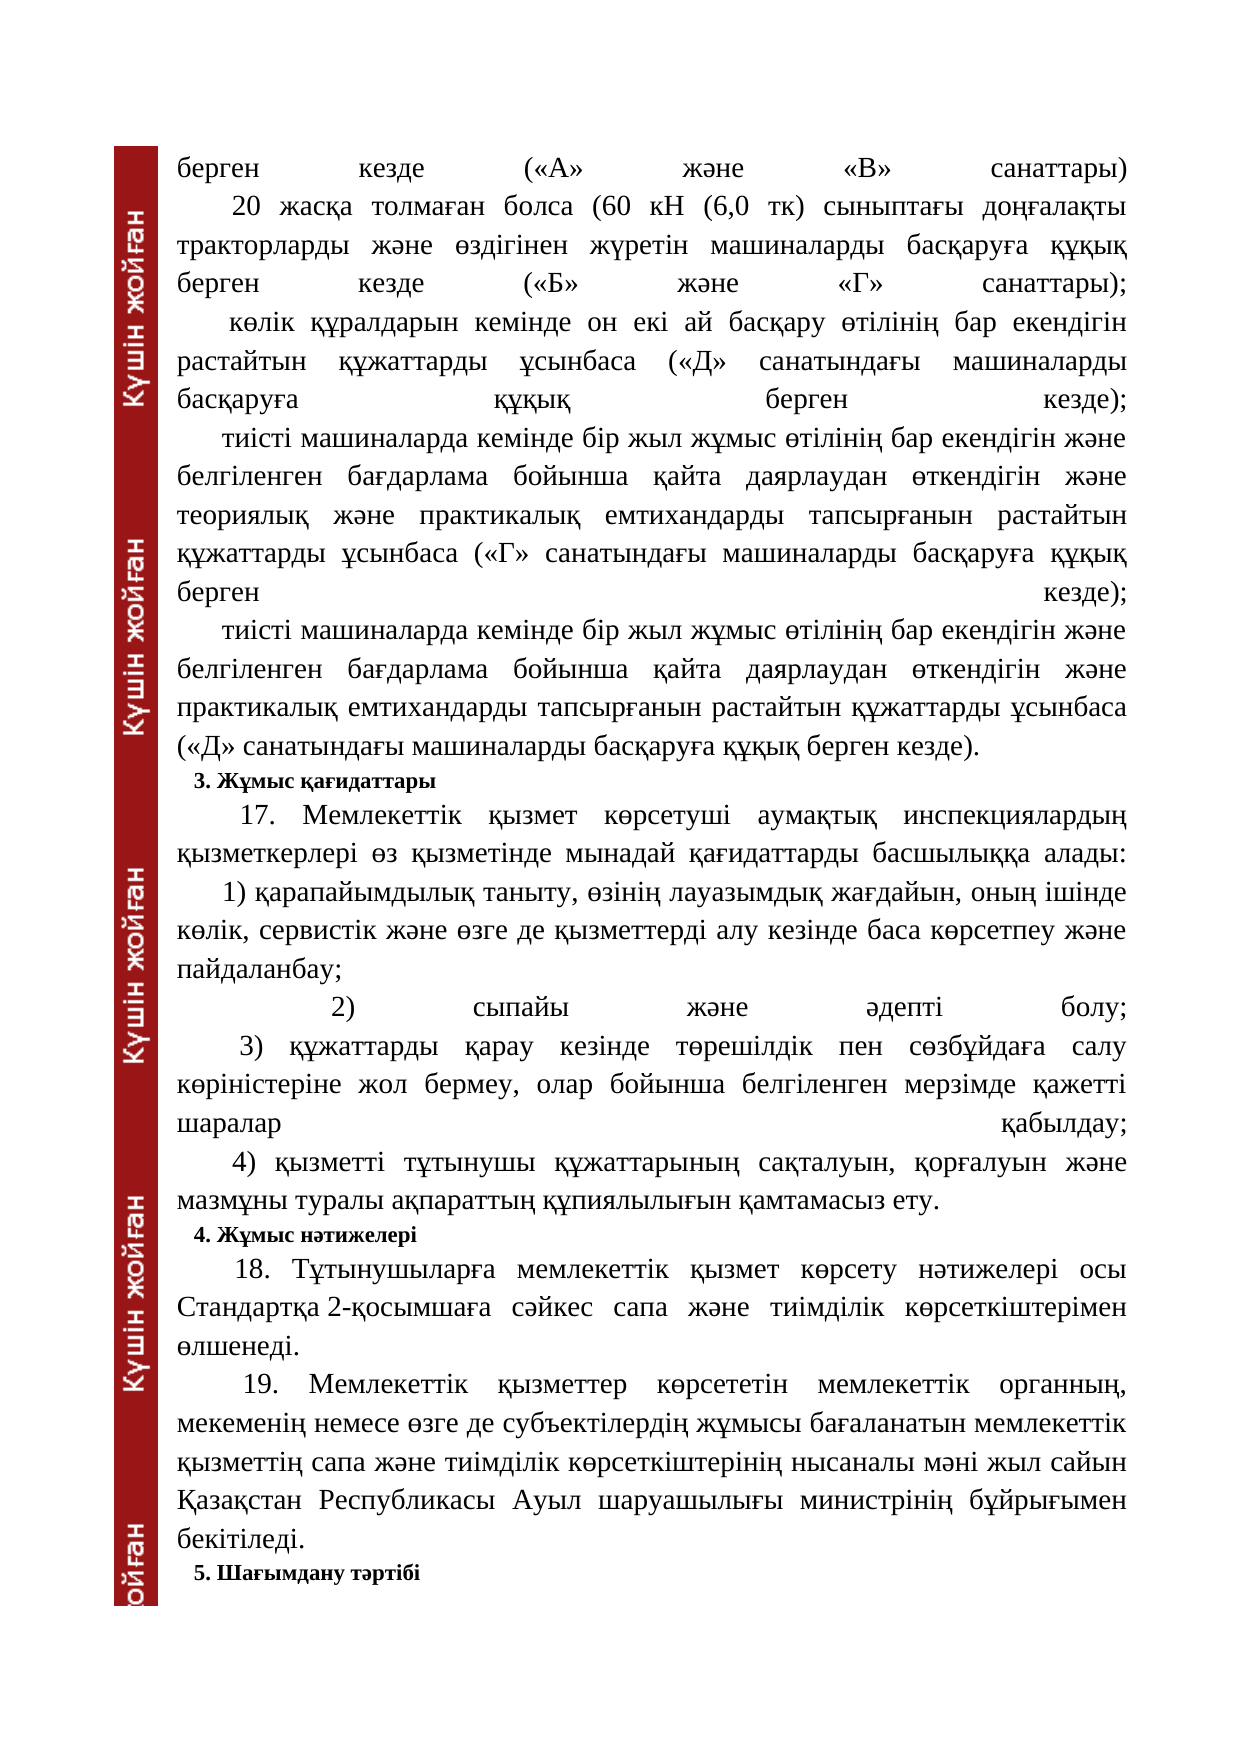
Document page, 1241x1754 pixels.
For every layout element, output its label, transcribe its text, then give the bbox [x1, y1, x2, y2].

text 5. Шағымдану тәртібі [112, 1559, 1128, 1586]
text 17. Мемлекеттік қызмет көрсетуші аумақтық инспекциялардың қызметкерлері өз қызметінде мынадай қағидаттарды басшылыққа алады: 1) қарапайымдылық таныту, өзінің лауазымдық жағдайын, оның ішінде көлік, сервистік және өзге де қызметтерді алу кезінде баса көрсетпеу және пайдаланбау; 2) сыпайы және әдепті болу; 3) құжаттарды қарау кезінде төрешілдік пен сөзбұйдаға салу көріністеріне жол бермеу, олар бойынша белгіленген мерзімде қажетті шаралар қабылдау; 4) қызметті тұтынушы құжаттарының сақталуын, қорғалуын және мазмұны туралы ақпараттың құпиялылығын қамтамасыз ету. [112, 797, 1128, 1216]
picture [114, 1586, 158, 1606]
picture [114, 762, 158, 767]
picture [114, 793, 158, 797]
text 18. Тұтынушыларға мемлекеттік қызмет көрсету нәтижелері осы Стандартқа 2-қосымшаға сәйкес сапа және тиімділік көрсеткіштерімен өлшенеді. 19. Мемлекеттік қызметтер көрсететін мемлекеттік органның, мекеменің немесе өзге де субъектілердің жұмысы бағаланатын мемлекеттік қызметтің сапа және тиімділік көрсеткіштерінің нысаналы мәні жыл сайын Қазақстан Республикасы Ауыл шаруашылығы министрінің бұйрығымен бекітіледі. [112, 1251, 1128, 1554]
text 4. Жұмыс нәтижелері [112, 1221, 1128, 1247]
picture [114, 1554, 158, 1559]
text 3. Жұмыс қағидаттары [112, 767, 1128, 793]
picture [114, 1216, 158, 1221]
picture [114, 1247, 158, 1251]
picture [114, 146, 158, 150]
